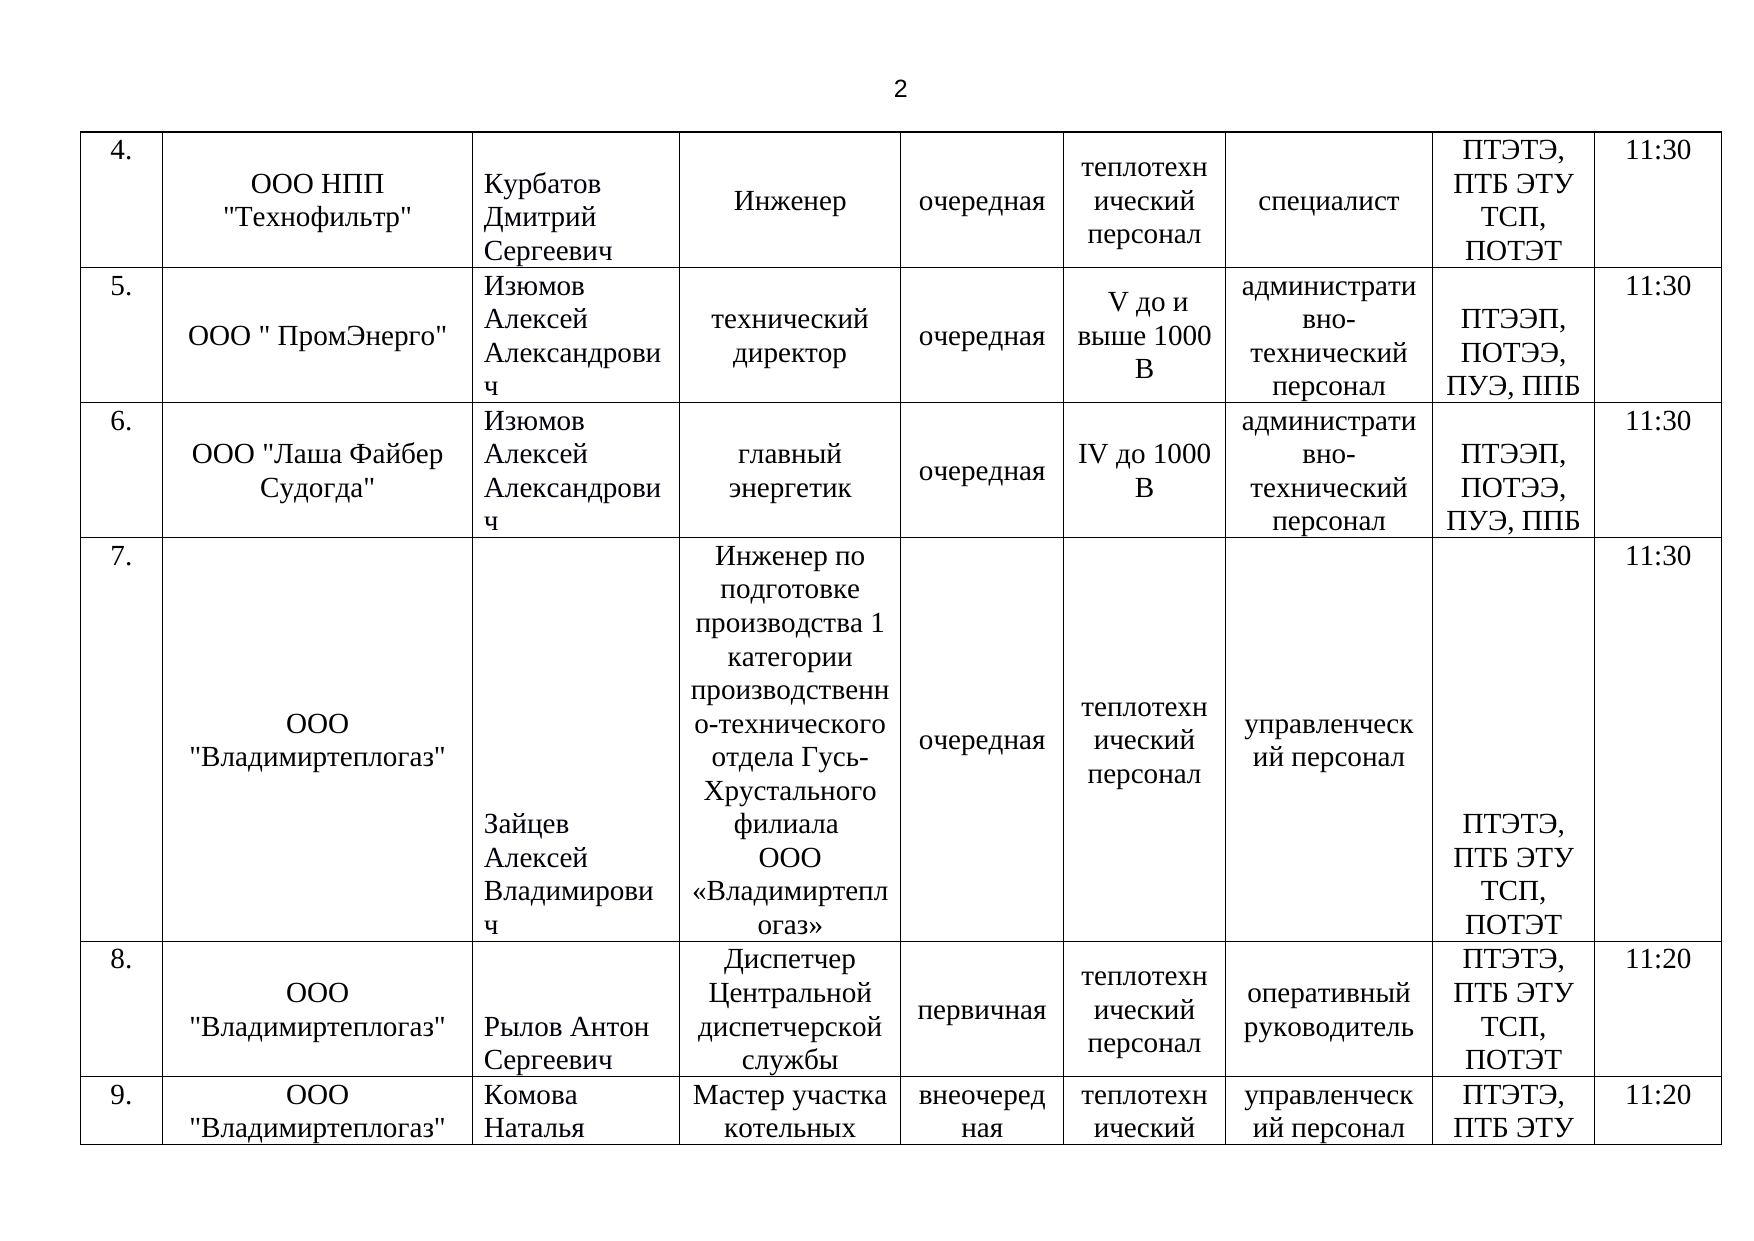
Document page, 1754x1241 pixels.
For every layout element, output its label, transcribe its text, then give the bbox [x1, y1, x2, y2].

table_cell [680, 1077, 900, 1144]
table_cell ПТЭТЭ, ПТБ ЭТУ ТСП, ПОТЭТ [1433, 538, 1594, 941]
table_cell внеочередная [901, 1077, 1063, 1144]
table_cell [1064, 1077, 1225, 1144]
table_cell ПТЭЭП, ПОТЭЭ, ПУЭ, ППБ [1433, 403, 1594, 537]
table_cell 11:30 [1595, 538, 1721, 941]
table_cell [81, 1077, 162, 1144]
table_cell Диспетчер Центральной диспетчерской службы [680, 942, 900, 1076]
table_cell 11:20 [1595, 942, 1721, 1076]
table_cell 11:30 [1595, 133, 1721, 267]
table_cell административно-технический персонал [1226, 268, 1432, 402]
table_cell специалист [1226, 133, 1432, 267]
table_cell [81, 538, 162, 941]
table_cell 11:30 [1595, 403, 1721, 537]
table_cell административно-технический персонал [1226, 403, 1432, 537]
table_cell управленческий персонал [1226, 538, 1432, 941]
table_cell очередная [901, 133, 1063, 267]
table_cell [1226, 1077, 1432, 1144]
table_cell [81, 268, 162, 402]
table_cell [81, 133, 162, 267]
table_cell теплотехнический персонал [1064, 942, 1225, 1076]
table_cell ООО "Владимиртеплогаз" [163, 538, 472, 941]
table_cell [473, 1077, 679, 1144]
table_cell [163, 1077, 472, 1144]
table_cell главный энергетик [680, 403, 900, 537]
table_cell ООО " ПромЭнерго" [163, 268, 472, 402]
table_cell 11:30 [1595, 268, 1721, 402]
table_cell [81, 403, 162, 537]
table_cell Инженер [680, 133, 900, 267]
table_cell [81, 942, 162, 1076]
table_cell теплотехнический персонал [1064, 133, 1225, 267]
table_cell первичная [901, 942, 1063, 1076]
table_cell очередная [901, 268, 1063, 402]
table_cell ООО "Владимиртеплогаз" [163, 942, 472, 1076]
table_cell ООО НПП "Технофильтр" [163, 133, 472, 267]
table_cell ПТЭЭП, ПОТЭЭ, ПУЭ, ППБ [1433, 268, 1594, 402]
table_cell 11:20 [1595, 1077, 1721, 1144]
table_cell Инженер по подготовке производства 1 категории производственно-технического отдела Гусь-Хрустального филиала ООО «Владимиртеплогаз» [680, 538, 900, 941]
table_cell ПТЭТЭ, ПТБ ЭТУ ТСП, ПОТЭТ [1433, 133, 1594, 267]
table_cell очередная [901, 403, 1063, 537]
table_cell ООО "Лаша Файбер Судогда" [163, 403, 472, 537]
table_cell Зайцев Алексей Владимирович [473, 538, 679, 941]
table_cell IV до 1000 В [1064, 403, 1225, 537]
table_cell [1433, 1077, 1594, 1144]
table_cell Изюмов Алексей Александрович [473, 403, 679, 537]
table_cell технический директор [680, 268, 900, 402]
table_cell оперативный руководитель [1226, 942, 1432, 1076]
table_cell очередная [901, 538, 1063, 941]
table_cell Рылов Антон Сергеевич [473, 942, 679, 1076]
table_cell теплотехнический персонал [1064, 538, 1225, 941]
table_cell Изюмов Алексей Александрович [473, 268, 679, 402]
table_cell V до и выше 1000 В [1064, 268, 1225, 402]
table_cell Курбатов Дмитрий Сергеевич [473, 133, 679, 267]
table_cell ПТЭТЭ, ПТБ ЭТУ ТСП, ПОТЭТ [1433, 942, 1594, 1076]
